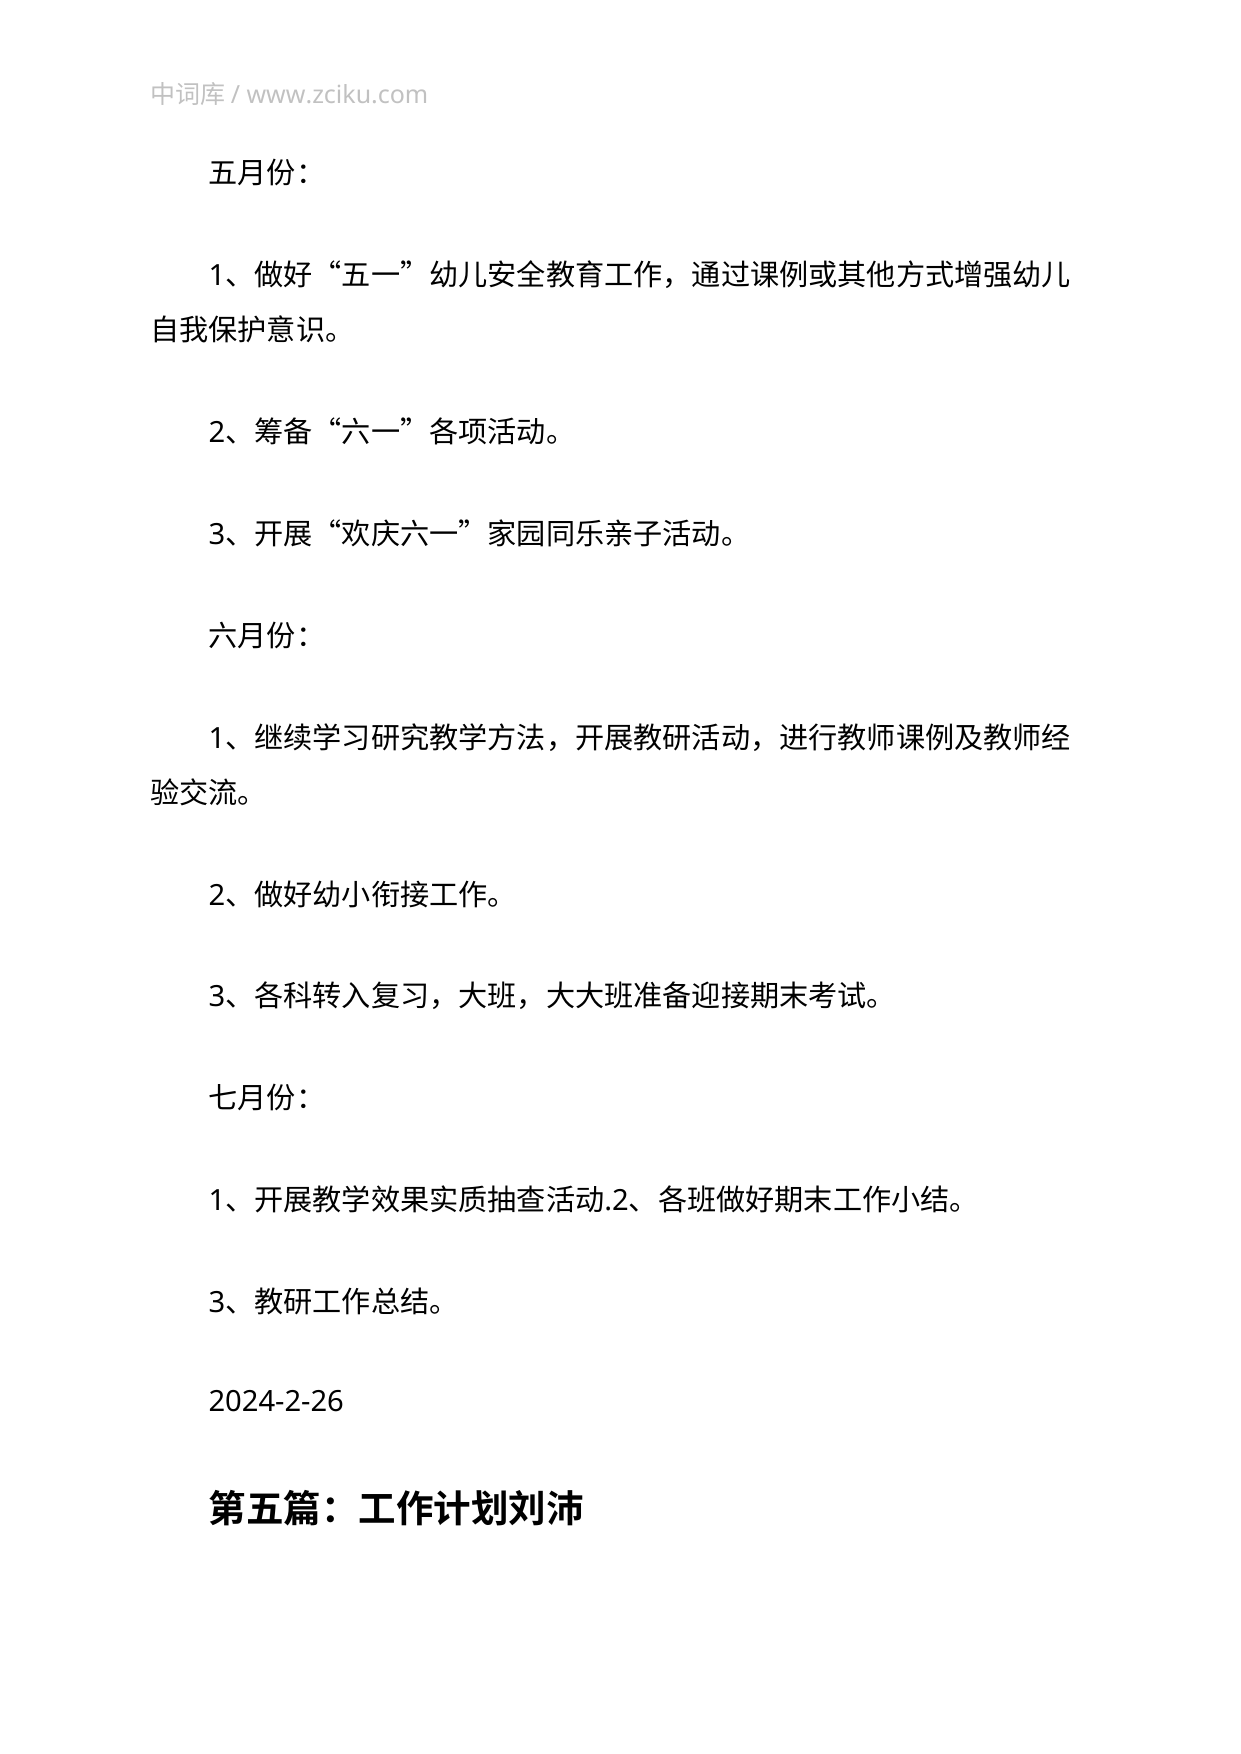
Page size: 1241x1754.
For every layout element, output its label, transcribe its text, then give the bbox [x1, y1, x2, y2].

text 3、教研工作总结。 [150, 1279, 1090, 1321]
text 第五篇：工作计划刘沛 [150, 1479, 1090, 1533]
text 2024-2-26 [150, 1381, 1090, 1420]
text 2、做好幼小衔接工作。 [150, 871, 1090, 913]
text 1、开展教学效果实质抽查活动.2、各班做好期末工作小结。 [150, 1177, 1090, 1219]
text 六月份： [150, 612, 1090, 655]
text 3、开展“欢庆六一”家园同乐亲子活动。 [150, 511, 1090, 553]
text 1、做好“五一”幼儿安全教育工作，通过课例或其他方式增强幼儿自我保护意识。 [150, 252, 1090, 349]
text 3、各科转入复习，大班，大大班准备迎接期末考试。 [150, 973, 1090, 1015]
text 2、筹备“六一”各项活动。 [150, 408, 1090, 451]
text 五月份： [150, 150, 1090, 192]
text 七月份： [150, 1075, 1090, 1117]
text 1、继续学习研究教学方法，开展教研活动，进行教师课例及教师经验交流。 [150, 714, 1090, 812]
